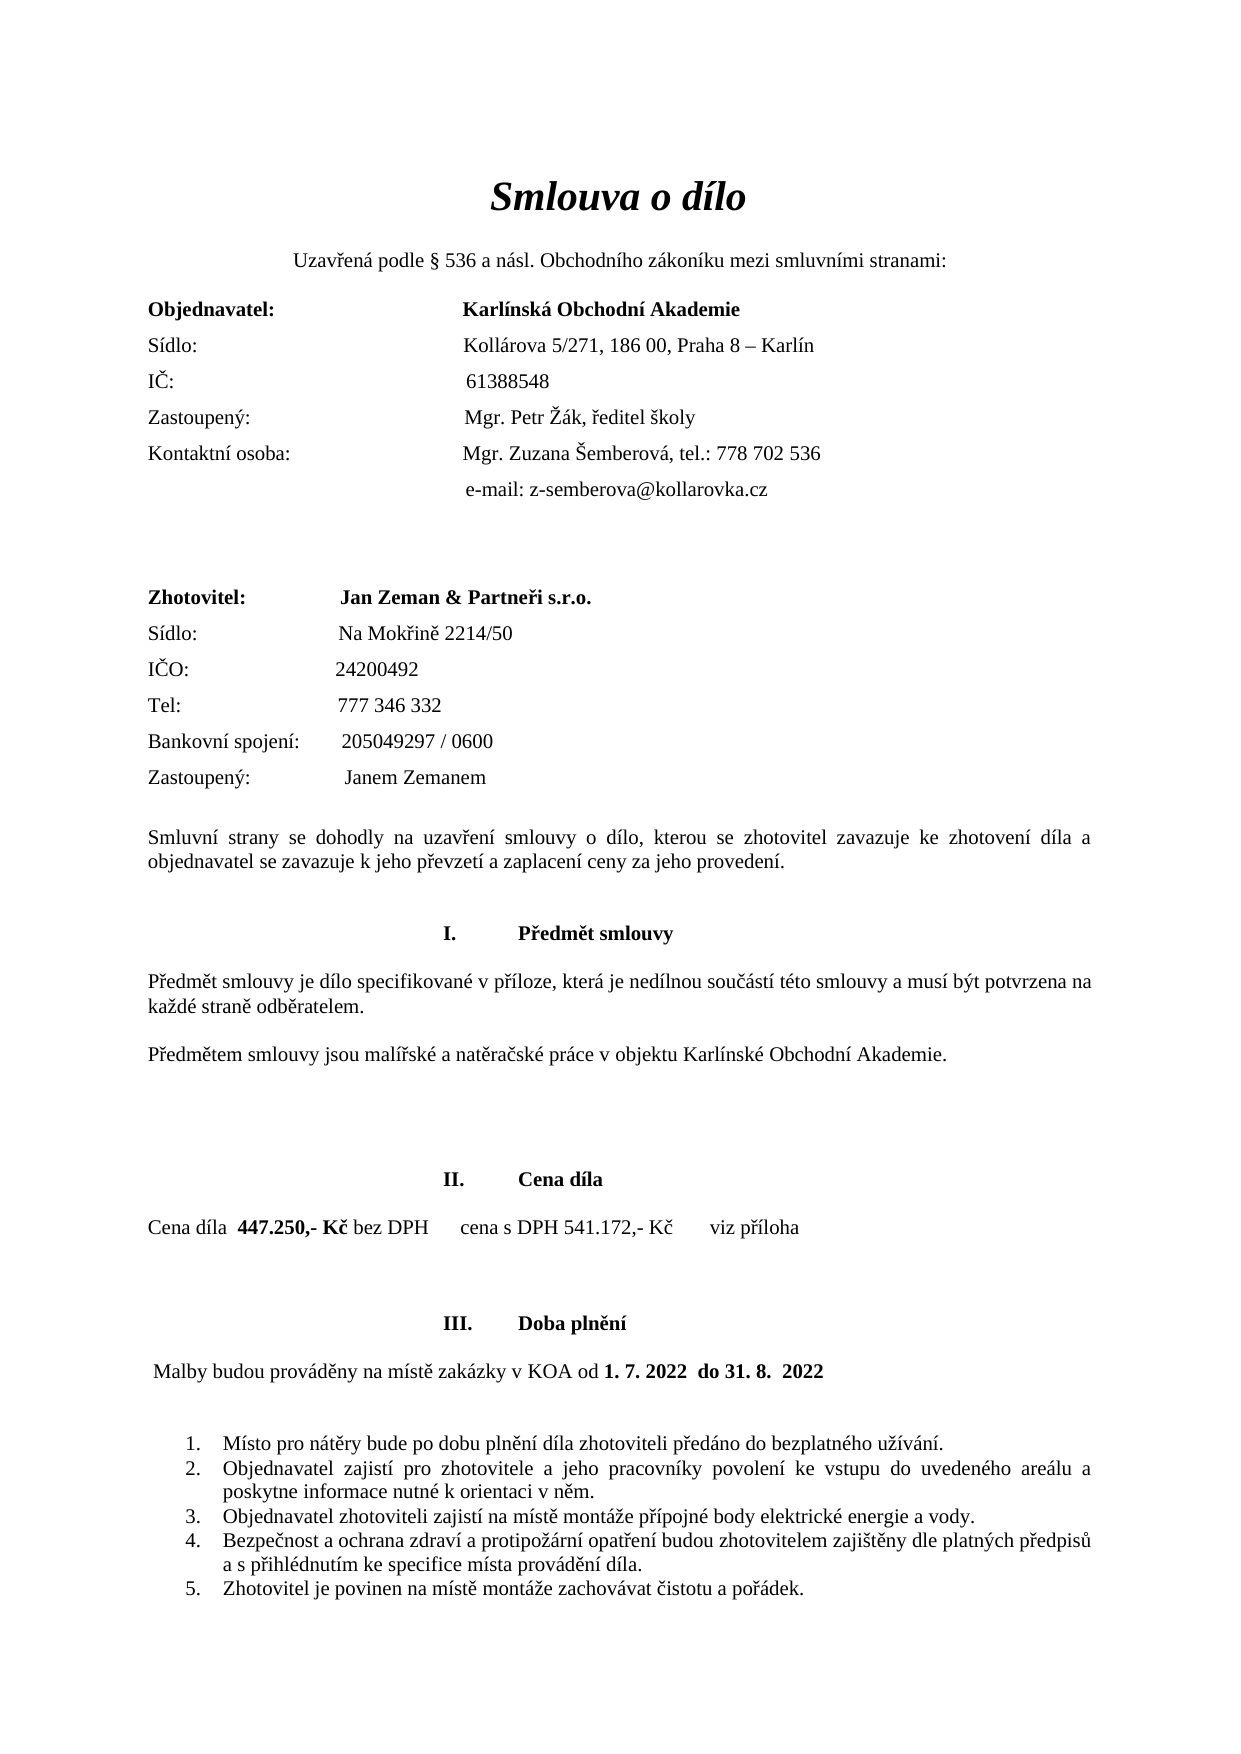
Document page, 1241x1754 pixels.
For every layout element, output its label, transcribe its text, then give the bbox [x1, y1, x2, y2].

text Předmětem smlouvy jsou malířské a natěračské práce v objektu Karlínské Obchodní Akademie. [148, 1042, 1093, 1066]
text Sídlo: Kollárova 5/271, 186 00, Praha 8 – Karlín [148, 332, 1093, 357]
text IČO: 24200492 [148, 657, 1093, 681]
list Předmět smlouvy [443, 921, 1093, 945]
text Tel: 777 346 332 [148, 693, 1093, 717]
list Doba plnění [443, 1311, 1093, 1335]
list Místo pro nátěry bude po dobu plnění díla zhotoviteli předáno do bezplatného užívání. [185, 1431, 1093, 1455]
text e-mail: z-semberova@kollarovka.cz [148, 477, 1093, 501]
text Sídlo: Na Mokřině 2214/50 [148, 621, 1093, 645]
text Zhotovitel: Jan Zeman & Partneři s.r.o. [148, 585, 1093, 609]
list Zhotovitel je povinen na místě montáže zachovávat čistotu a pořádek. [185, 1576, 1093, 1600]
text Bankovní spojení: 205049297 / 0600 [148, 729, 1093, 753]
text IČ: 61388548 [148, 368, 1093, 393]
text Malby budou prováděny na místě zakázky v KOA od 1. 7. 2022 do 31. 8. 2022 [148, 1359, 1093, 1383]
list Cena díla [443, 1167, 1093, 1191]
text Uzavřená podle § násl. Obchodního zákoníku mezi smluvními stranami: [148, 248, 1093, 272]
text Zastoupený: Mgr. Petr Žák, ředitel školy [148, 404, 1093, 429]
text Kontaktní osoba: Mgr. Zuzana Šemberová, tel.: 778 702 536 [148, 441, 1093, 465]
text Cena díla 447.250,- Kč bez DPH cena s DPH 541.172,- Kč viz příloha [148, 1215, 1093, 1239]
text Objednavatel: Karlínská Obchodní Akademie [148, 296, 1093, 321]
text Smlouva o dílo [148, 172, 1093, 219]
text Smluvní strany se dohodly na uzavření smlouvy o dílo, kterou se zhotovitel zavazuje ke zhotovení díla a objednavatel se zavazuje k jeho převzetí a zaplacení ceny za jeho provedení. [148, 825, 1093, 873]
text Předmět smlouvy je dílo specifikované v příloze, která je nedílnou součástí této smlouvy a musí být potvrzena na každé straně odběratelem. [148, 969, 1093, 1018]
text Zastoupený: Janem Zemanem [148, 765, 1093, 789]
list Bezpečnost a ochrana zdraví a protipožární opatření budou zhotovitelem zajištěny dle platných předpisů a s přihlédnutím ke specifice místa provádění díla. [185, 1528, 1093, 1576]
list Objednavatel zhotoviteli zajistí na místě montáže přípojné body elektrické energie a vody. [185, 1503, 1093, 1528]
list Objednavatel zajistí pro zhotovitele a jeho pracovníky povolení ke vstupu do uvedeného areálu a poskytne informace nutné k orientaci v něm. [185, 1455, 1093, 1503]
